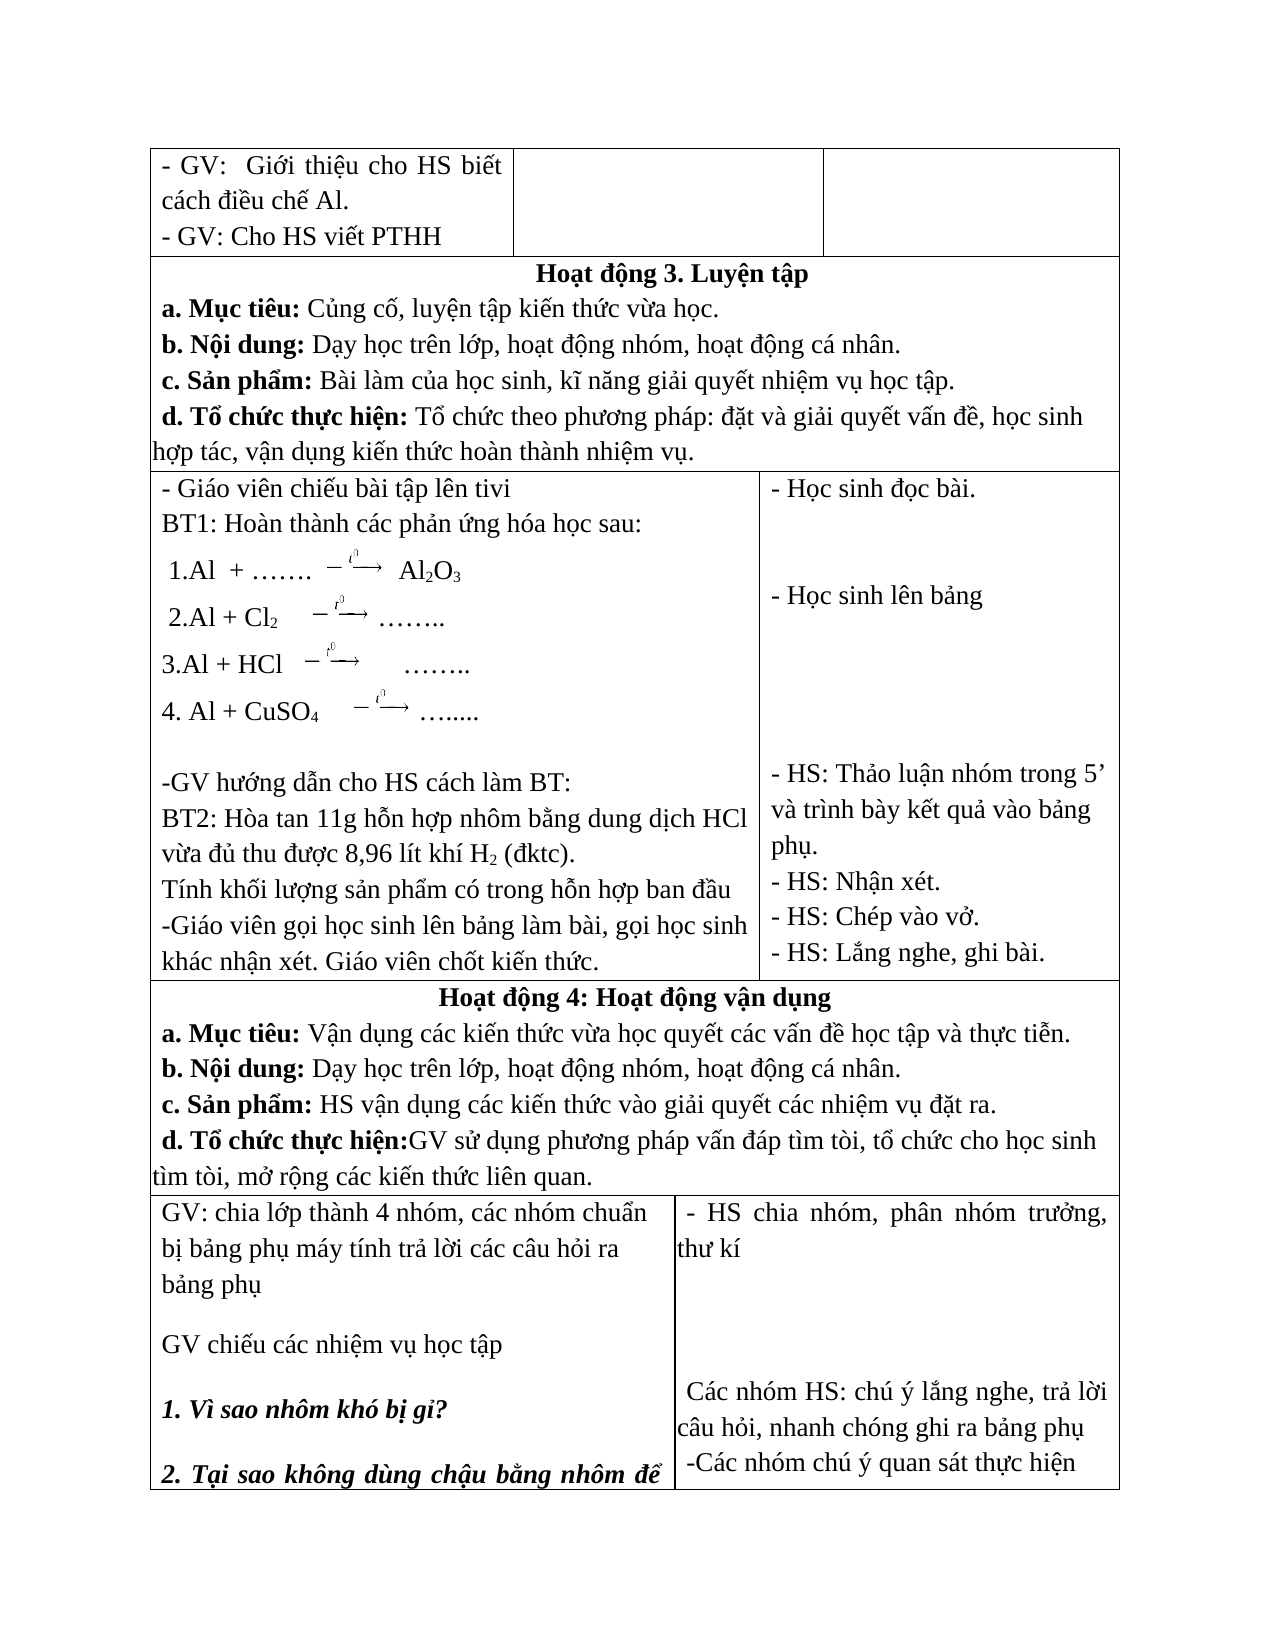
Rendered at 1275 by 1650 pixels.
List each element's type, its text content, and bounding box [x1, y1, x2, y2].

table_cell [514, 149, 823, 256]
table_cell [824, 149, 1119, 256]
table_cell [151, 149, 513, 256]
table_cell Hoạt động 4: Hoạt động vận dụng a. Mục tiêu: Vận dụng các kiến thức vừa học quyết các vấn đề học tập và thực tiễn. b. Nội dung: Dạy học trên lớp, hoạt động nhóm, hoạt động cá nhân. c. Sản phẩm: HS vận dụng các kiến thức vào giải quyết các nhiệm vụ đặt ra. d. Tổ chức thực hiện:GV sử dụng phương pháp vấn đáp tìm tòi, tổ chức cho học sinh tìm tòi, mở rộng các kiến thức liên quan. [151, 981, 1119, 1195]
table_cell - Giáo viên chiếu bài tập lên tivi BT1: Hoàn thành các phản ứng hóa học sau: 1.Al + ……. Al2O3 2.Al + Cl2 …….. 3.Al + HCl …….. 4. Al + CuSO4 …..... -GV hướng dẫn cho HS cách làm BT: BT2: Hòa tan 11g hỗn hợp nhôm bằng dung dịch HCl vừa đủ thu được 8,96 lít khí H2 (đktc). Tính khối lượng sản phẩm có trong hỗn hợp ban đầu -Giáo viên gọi học sinh lên bảng làm bài, gọi học sinh khác nhận xét. Giáo viên chốt kiến thức. [151, 472, 759, 980]
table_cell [676, 1196, 1119, 1489]
table_cell - Học sinh đọc bài. - Học sinh lên bảng - HS: Thảo luận nhóm trong 5’ và trình bày kết quả vào bảng phụ. - HS: Nhận xét. - HS: Chép vào vở. - HS: Lắng nghe, ghi bài. [760, 472, 1119, 980]
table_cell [151, 1196, 674, 1489]
table_cell Hoạt động 3. Luyện tập a. Mục tiêu: Củng cố, luyện tập kiến thức vừa học. b. Nội dung: Dạy học trên lớp, hoạt động nhóm, hoạt động cá nhân. c. Sản phẩm: Bài làm của học sinh, kĩ năng giải quyết nhiệm vụ học tập. d. Tổ chức thực hiện: Tổ chức theo phương pháp: đặt và giải quyết vấn đề, học sinh hợp tác, vận dụng kiến thức hoàn thành nhiệm vụ. [151, 257, 1119, 471]
